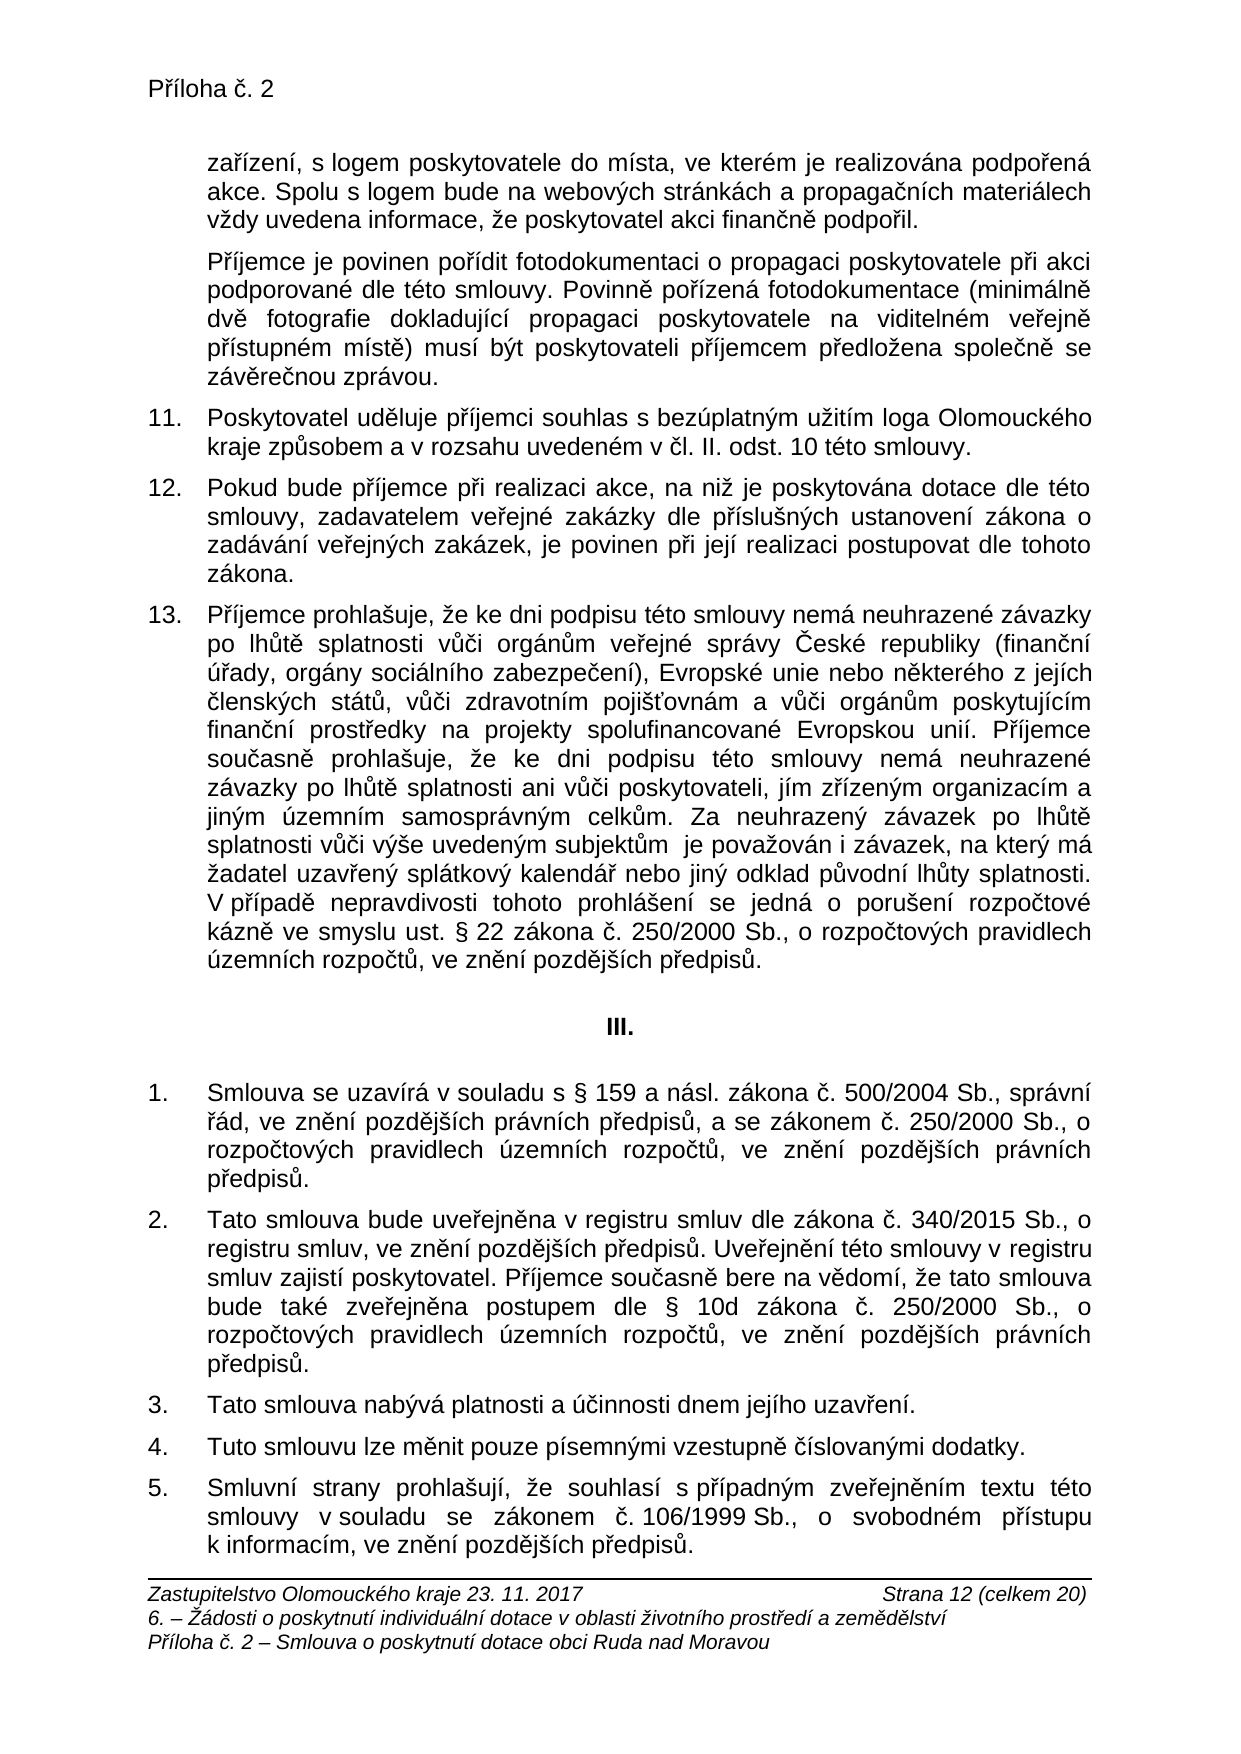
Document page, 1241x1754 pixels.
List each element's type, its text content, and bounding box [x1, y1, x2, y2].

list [148, 148, 1092, 234]
list Příjemce prohlašuje, že ke dni podpisu této smlouvy nemá neuhrazené závazky po lhůtě splatnosti vůči orgánům veřejné správy České republiky (finanční úřady, orgány sociálního zabezpečení), Evropské unie nebo některého z jejích členských států, vůči zdravotním pojišťovnám a vůči orgánům poskytujícím finanční prostředky na projekty spolufinancované Evropskou unií. Příjemce současně prohlašuje, že ke dni podpisu této smlouvy nemá neuhrazené závazky po lhůtě splatnosti ani vůči poskytovateli, jím zřízeným organizacím a jiným územním samosprávným celkům. Za neuhrazený závazek po lhůtě splatnosti vůči výše uvedeným subjektům je považován i závazek, na který má žadatel uzavřený splátkový kalendář nebo jiný odklad původní lhůty splatnosti. V případě nepravdivosti tohoto prohlášení se jedná o porušení rozpočtové kázně ve smyslu ust. § 22 zákona č. 250/2000 Sb., o rozpočtových pravidlech územních rozpočtů, ve znění pozdějších předpisů. [148, 600, 1092, 974]
list Tato smlouva nabývá platnosti a účinnosti dnem jejího uzavření. [148, 1390, 1092, 1419]
list Smluvní strany prohlašují, že souhlasí s případným zveřejněním textu této smlouvy v souladu se zákonem č. 106/1999 Sb., o svobodném přístupu k informacím, ve znění pozdějších předpisů. [148, 1473, 1092, 1559]
list Poskytovatel uděluje příjemci souhlas s bezúplatným užitím loga Olomouckého kraje způsobem a v rozsahu uvedeném v čl. II. odst. 10 této smlouvy. [148, 403, 1092, 460]
list Smlouva se uzavírá v souladu s § 159 a násl. zákona č. 500/2004 Sb., správní řád, ve znění pozdějších právních předpisů, a se zákonem č. 250/2000 Sb., o rozpočtových pravidlech územních rozpočtů, ve znění pozdějších právních předpisů. [148, 1078, 1092, 1193]
list Pokud bude příjemce při realizaci akce, na niž je poskytována dotace dle této smlouvy, zadavatelem veřejné zakázky dle příslušných ustanovení zákona o zadávání veřejných zakázek, je povinen při její realizaci postupovat dle tohoto zákona. [148, 473, 1092, 588]
text III. [148, 1011, 1092, 1040]
list Tuto smlouvu lze měnit pouze písemnými vzestupně číslovanými dodatky. [148, 1431, 1092, 1460]
text Příjemce je povinen pořídit fotodokumentaci o propagaci poskytovatele při akci podporované dle této smlouvy. Povinně pořízená fotodokumentace (minimálně dvě fotografie dokladující propagaci poskytovatele na viditelném veřejně přístupném místě) musí být poskytovateli příjemcem předložena společně se závěrečnou zprávou. [207, 246, 1092, 390]
list Tato smlouva bude uveřejněna v registru smluv dle zákona č. 340/2015 Sb., o registru smluv, ve znění pozdějších předpisů. Uveřejnění této smlouvy v registru smluv zajistí poskytovatel. Příjemce současně bere na vědomí, že tato smlouva bude také zveřejněna postupem dle § 10d zákona č. 250/2000 Sb., o rozpočtových pravidlech územních rozpočtů, ve znění pozdějších právních předpisů. [148, 1205, 1092, 1378]
